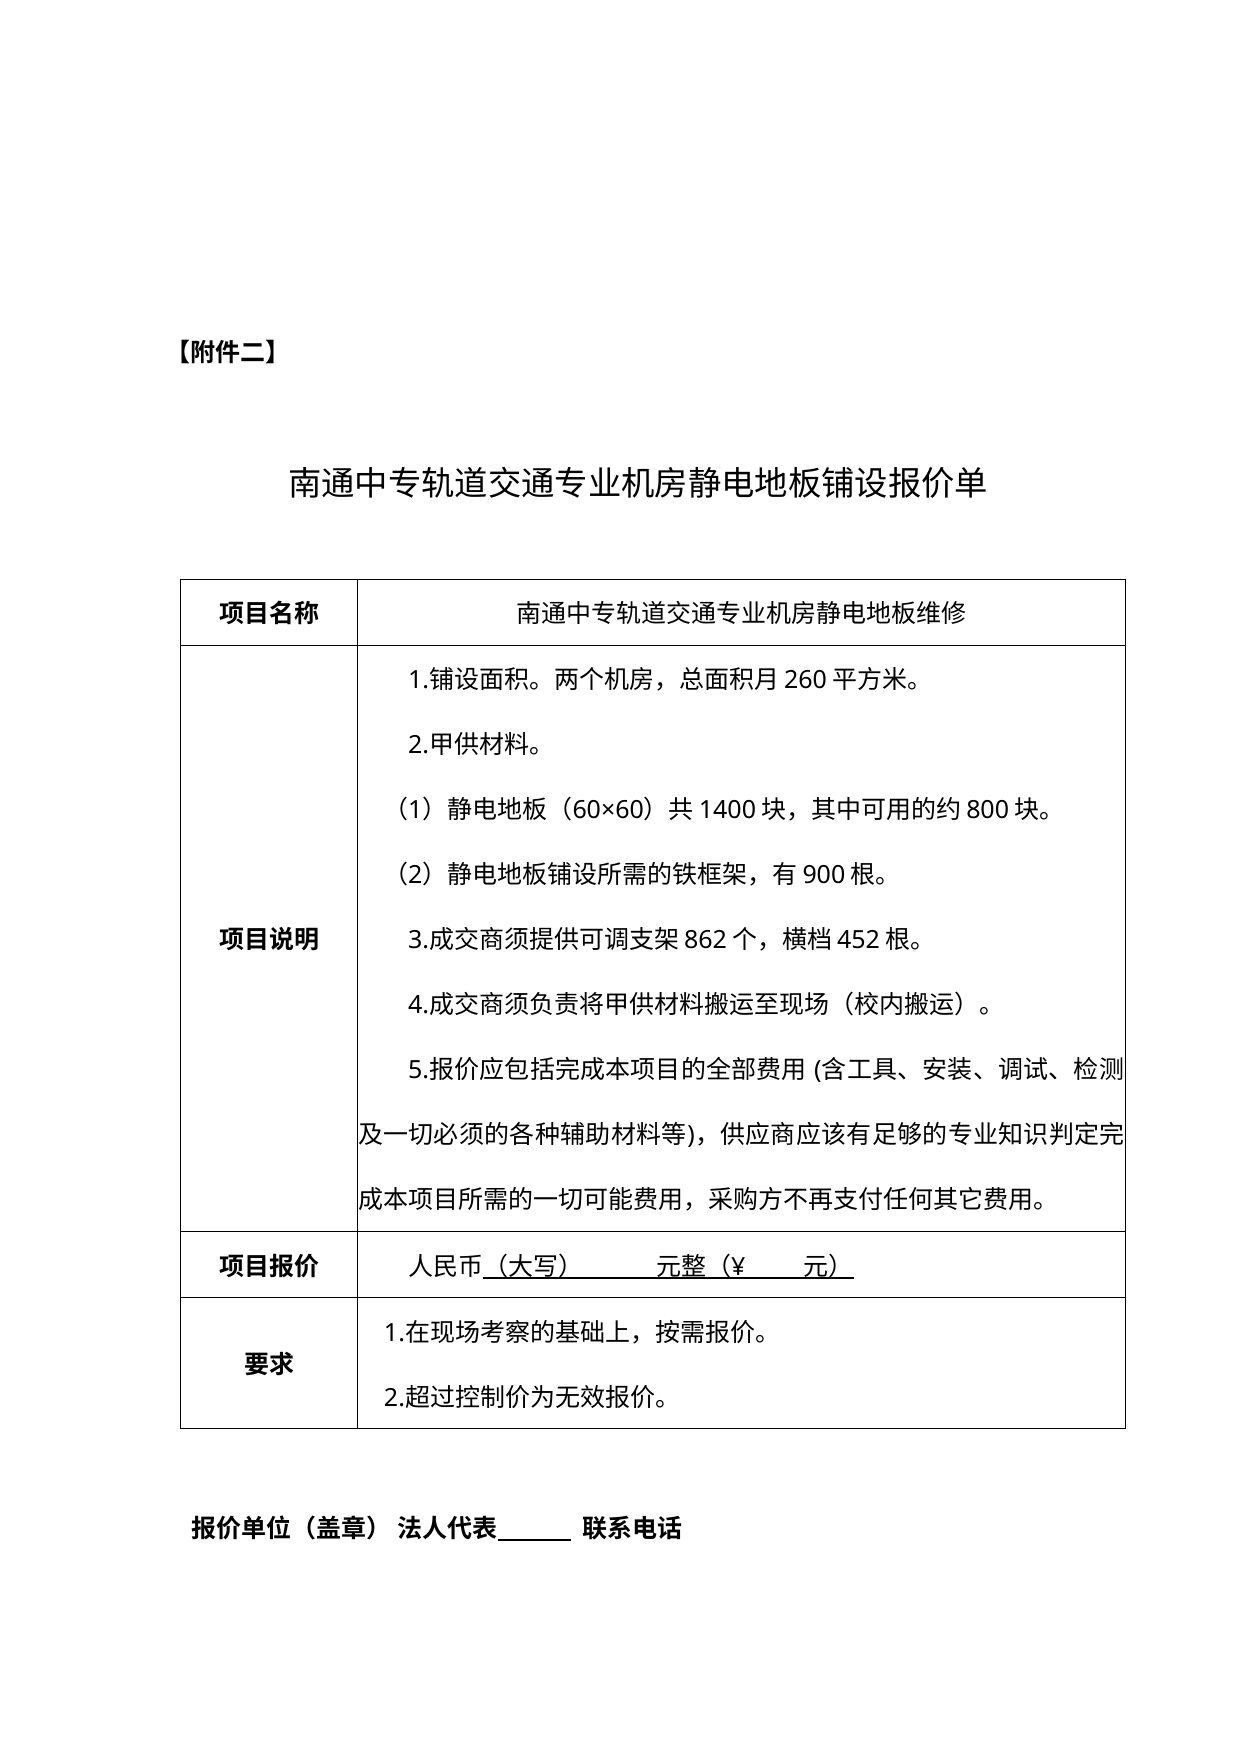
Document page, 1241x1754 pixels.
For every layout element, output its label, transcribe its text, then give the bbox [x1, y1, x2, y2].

table_cell 要求 [181, 1298, 357, 1428]
table_cell 1.铺设面积。两个机房，总面积月260平方米。 2.甲供材料。 （1）静电地板（60×60）共1400块，其中可用的约800块。 （2）静电地板铺设所需的铁框架，有900根。 3.成交商须提供可调支架862个，横档452根。 4.成交商须负责将甲供材料搬运至现场（校内搬运）。 5.报价应包括完成本项目的全部费用 (含工具、安装、调试、检测及一切必须的各种辅助材料等)，供应商应该有足够的专业知识判定完成本项目所需的一切可能费用，采购方不再支付任何其它费用。 [358, 646, 1125, 1231]
table_cell 1.在现场考察的基础上，按需报价。 2.超过控制价为无效报价。 [358, 1298, 1125, 1428]
table_cell 人民币（大写） 元整（¥ 元） [358, 1232, 1125, 1297]
text 【附件二】 [165, 318, 1110, 383]
table_header 南通中专轨道交通专业机房静电地板维修 [358, 580, 1125, 644]
table_cell 项目说明 [181, 646, 357, 1231]
table_header 项目名称 [181, 580, 357, 644]
text 南通中专轨道交通专业机房静电地板铺设报价单 [165, 448, 1110, 513]
table_cell 项目报价 [181, 1232, 357, 1297]
table_header 报价单位（盖章） 法人代表 联系电话 [180, 1494, 1122, 1559]
